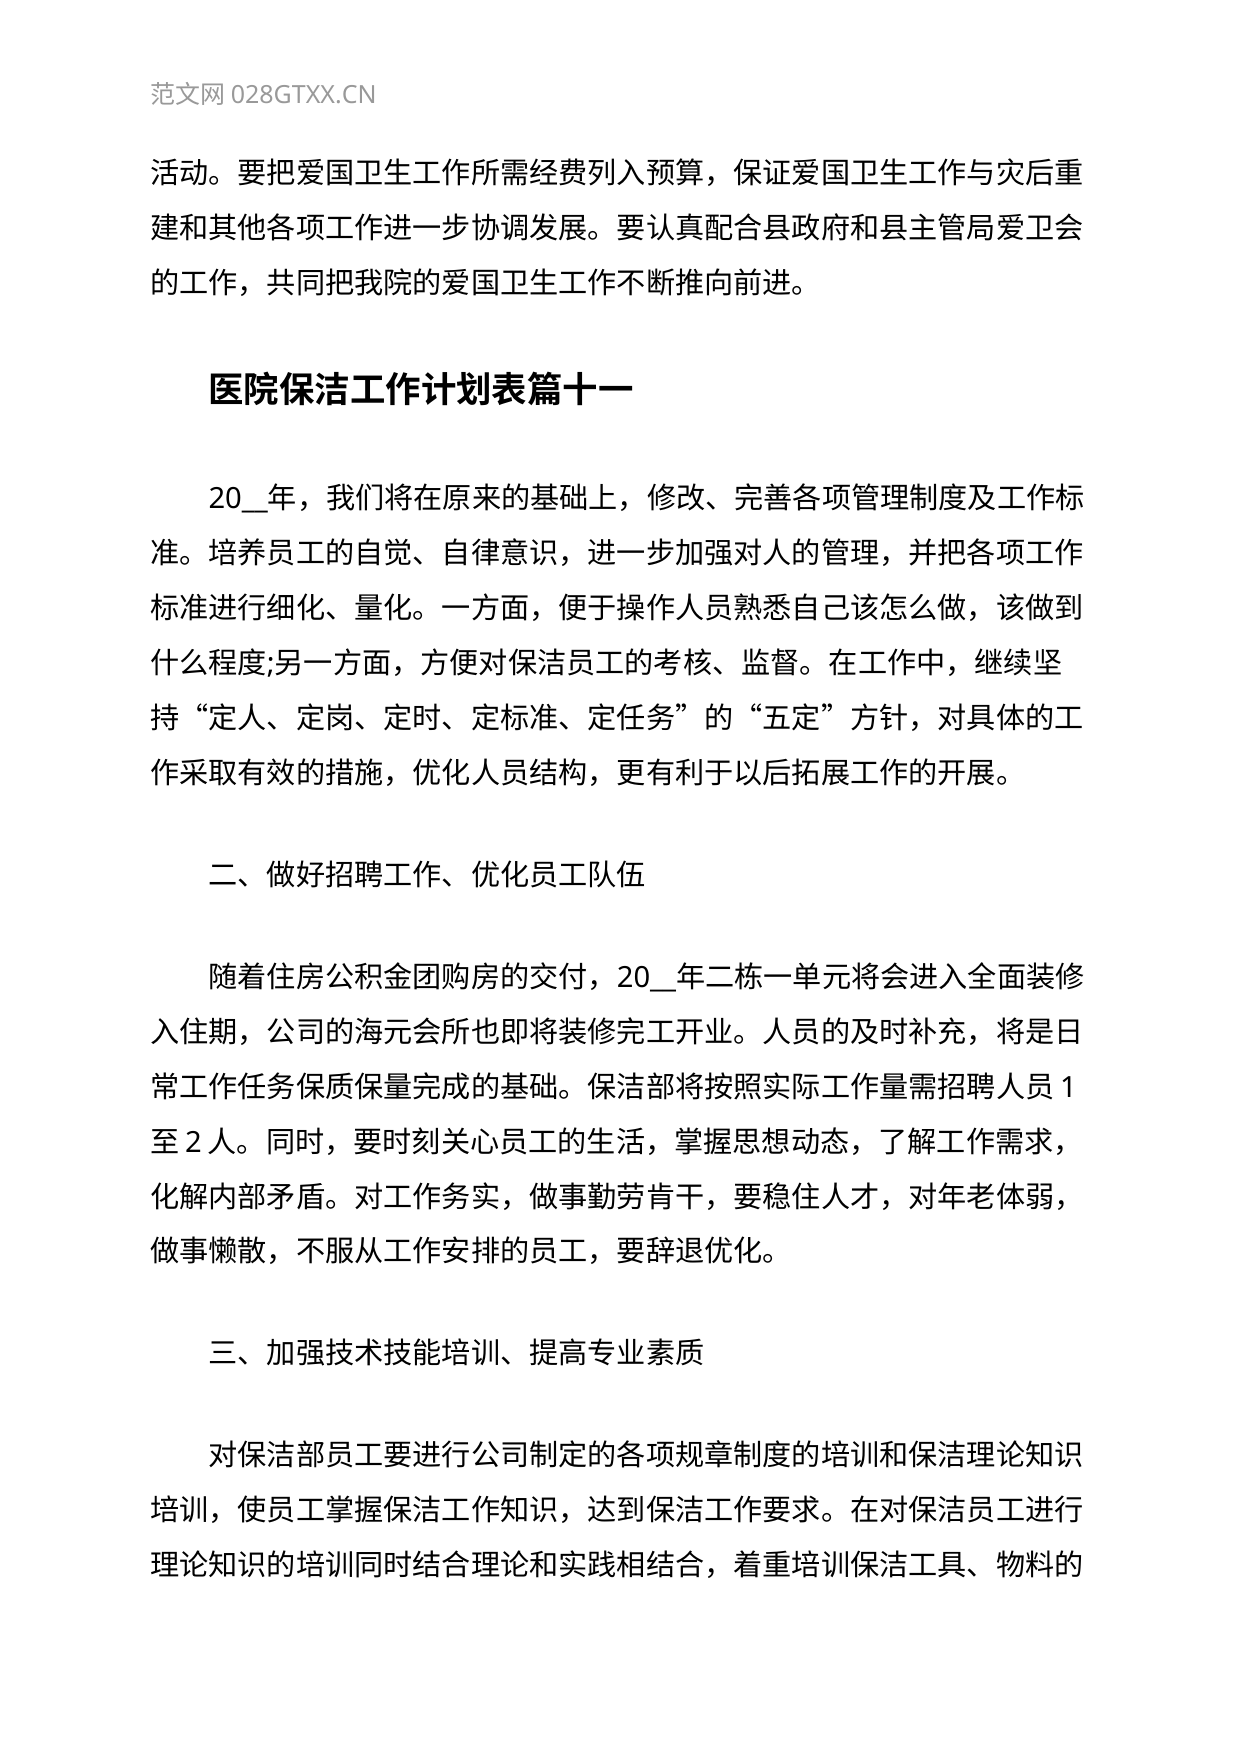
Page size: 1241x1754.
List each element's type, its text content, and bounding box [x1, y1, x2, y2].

text 医院保洁工作计划表篇十一 [150, 362, 1090, 413]
text 二、做好招聘工作、优化员工队伍 [150, 851, 1090, 894]
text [150, 1432, 1090, 1584]
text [150, 150, 1090, 302]
text 三、加强技术技能培训、提高专业素质 [150, 1330, 1090, 1372]
text 随着住房公积金团购房的交付，20__年二栋一单元将会进入全面装修入住期，公司的海元会所也即将装修完工开业。人员的及时补充，将是日常工作任务保质保量完成的基础。保洁部将按照实际工作量需招聘人员1至2人。同时，要时刻关心员工的生活，掌握思想动态，了解工作需求，化解内部矛盾。对工作务实，做事勤劳肯干，要稳住人才，对年老体弱，做事懒散，不服从工作安排的员工，要辞退优化。 [150, 953, 1090, 1270]
text 20__年，我们将在原来的基础上，修改、完善各项管理制度及工作标准。培养员工的自觉、自律意识，进一步加强对人的管理，并把各项工作标准进行细化、量化。一方面，便于操作人员熟悉自己该怎么做，该做到什么程度;另一方面，方便对保洁员工的考核、监督。在工作中，继续坚持“定人、定岗、定时、定标准、定任务”的“五定”方针，对具体的工作采取有效的措施，优化人员结构，更有利于以后拓展工作的开展。 [150, 475, 1090, 792]
